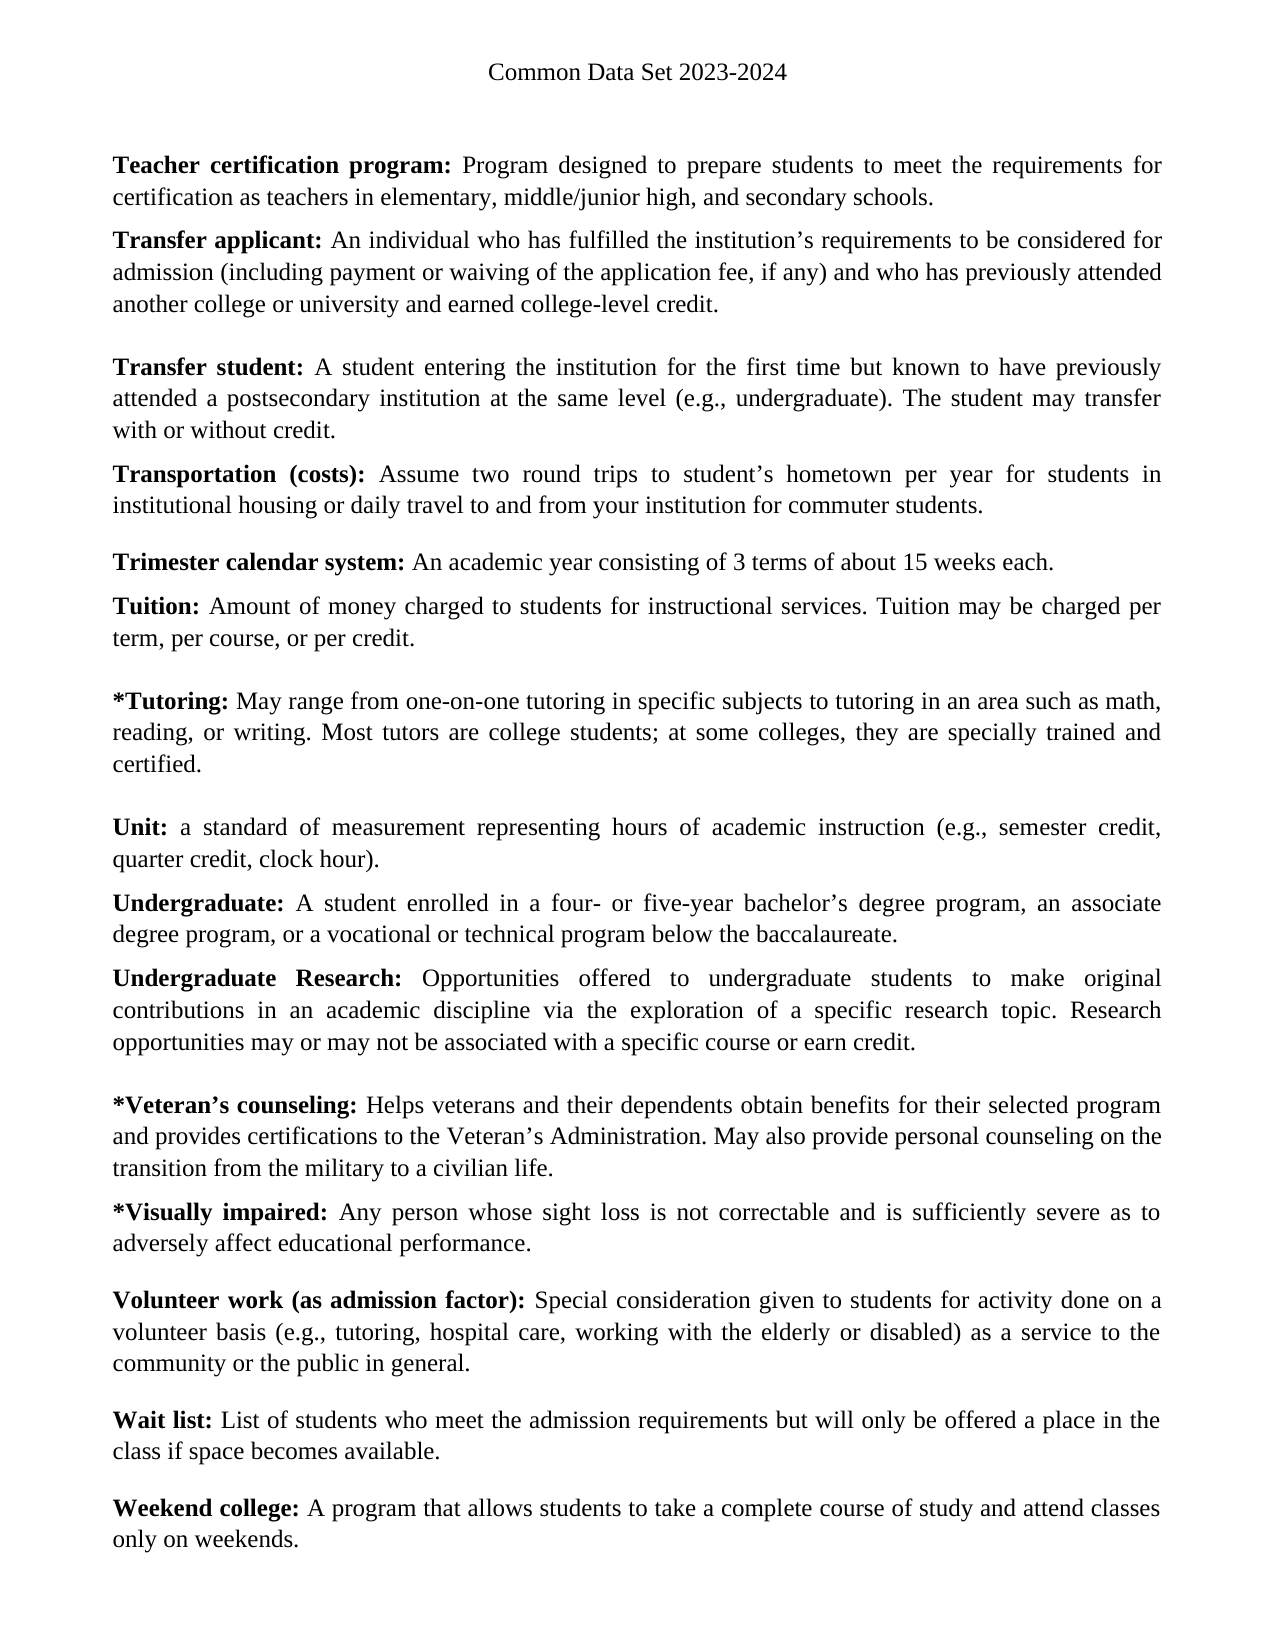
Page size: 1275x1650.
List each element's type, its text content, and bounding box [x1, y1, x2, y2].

text *Tutoring: May range from one-on-one tutoring in specific subjects to tutoring in an area such as math, reading, or writing. Most tutors are college students; at some colleges, they are specially trained and certified. [112, 686, 1162, 778]
text Transfer applicant: An individual who has fulfilled the institution’s requirements to be considered for admission (including payment or waiving of the application fee, if any) and who has previously attended another college or university and earned college-level credit. [112, 226, 1162, 317]
text *Veteran’s counseling: Helps veterans and their dependents obtain benefits for their selected program and provides certifications to the Veteran’s Administration. May also provide personal counseling on the transition from the military to a civilian life. [112, 1090, 1162, 1182]
text Wait list: List of students who meet the admission requirements but will only be offered a place in the class if space becomes available. [112, 1405, 1162, 1465]
text Transfer student: A student entering the institution for the first time but known to have previously attended a postsecondary institution at the same level (e.g., undergraduate). The student may transfer with or without credit. [112, 352, 1162, 444]
text Unit: a standard of measurement representing hours of academic instruction (e.g., semester credit, quarter credit, clock hour). [112, 812, 1162, 872]
text Teacher certification program: Program designed to prepare students to meet the requirements for certification as teachers in elementary, middle/junior high, and secondary schools. [112, 150, 1162, 210]
text Undergraduate: A student enrolled in a four- or five-year bachelor’s degree program, an associate degree program, or a vocational or technical program below the baccalaureate. [112, 888, 1162, 948]
text *Visually impaired: Any person whose sight loss is not correctable and is sufficiently severe as to adversely affect educational performance. [112, 1197, 1162, 1257]
text Weekend college: A program that allows students to take a complete course of study and attend classes only on weekends. [112, 1493, 1162, 1553]
text Trimester calendar system: An academic year consisting of 3 terms of about 15 weeks each. [112, 547, 1162, 576]
text Undergraduate Research: Opportunities offered to undergraduate students to make original contributions in an academic discipline via the exploration of a specific research topic. Research opportunities may or may not be associated with a specific course or earn credit. [112, 963, 1162, 1055]
text Volunteer work (as admission factor): Special consideration given to students for activity done on a volunteer basis (e.g., tutoring, hospital care, working with the elderly or disabled) as a service to the community or the public in general. [112, 1285, 1162, 1377]
text Tuition: Amount of money charged to students for instructional services. Tuition may be charged per term, per course, or per credit. [112, 591, 1162, 652]
text Transportation (costs): Assume two round trips to student’s hometown per year for students in institutional housing or daily travel to and from your institution for commuter students. [112, 459, 1162, 519]
